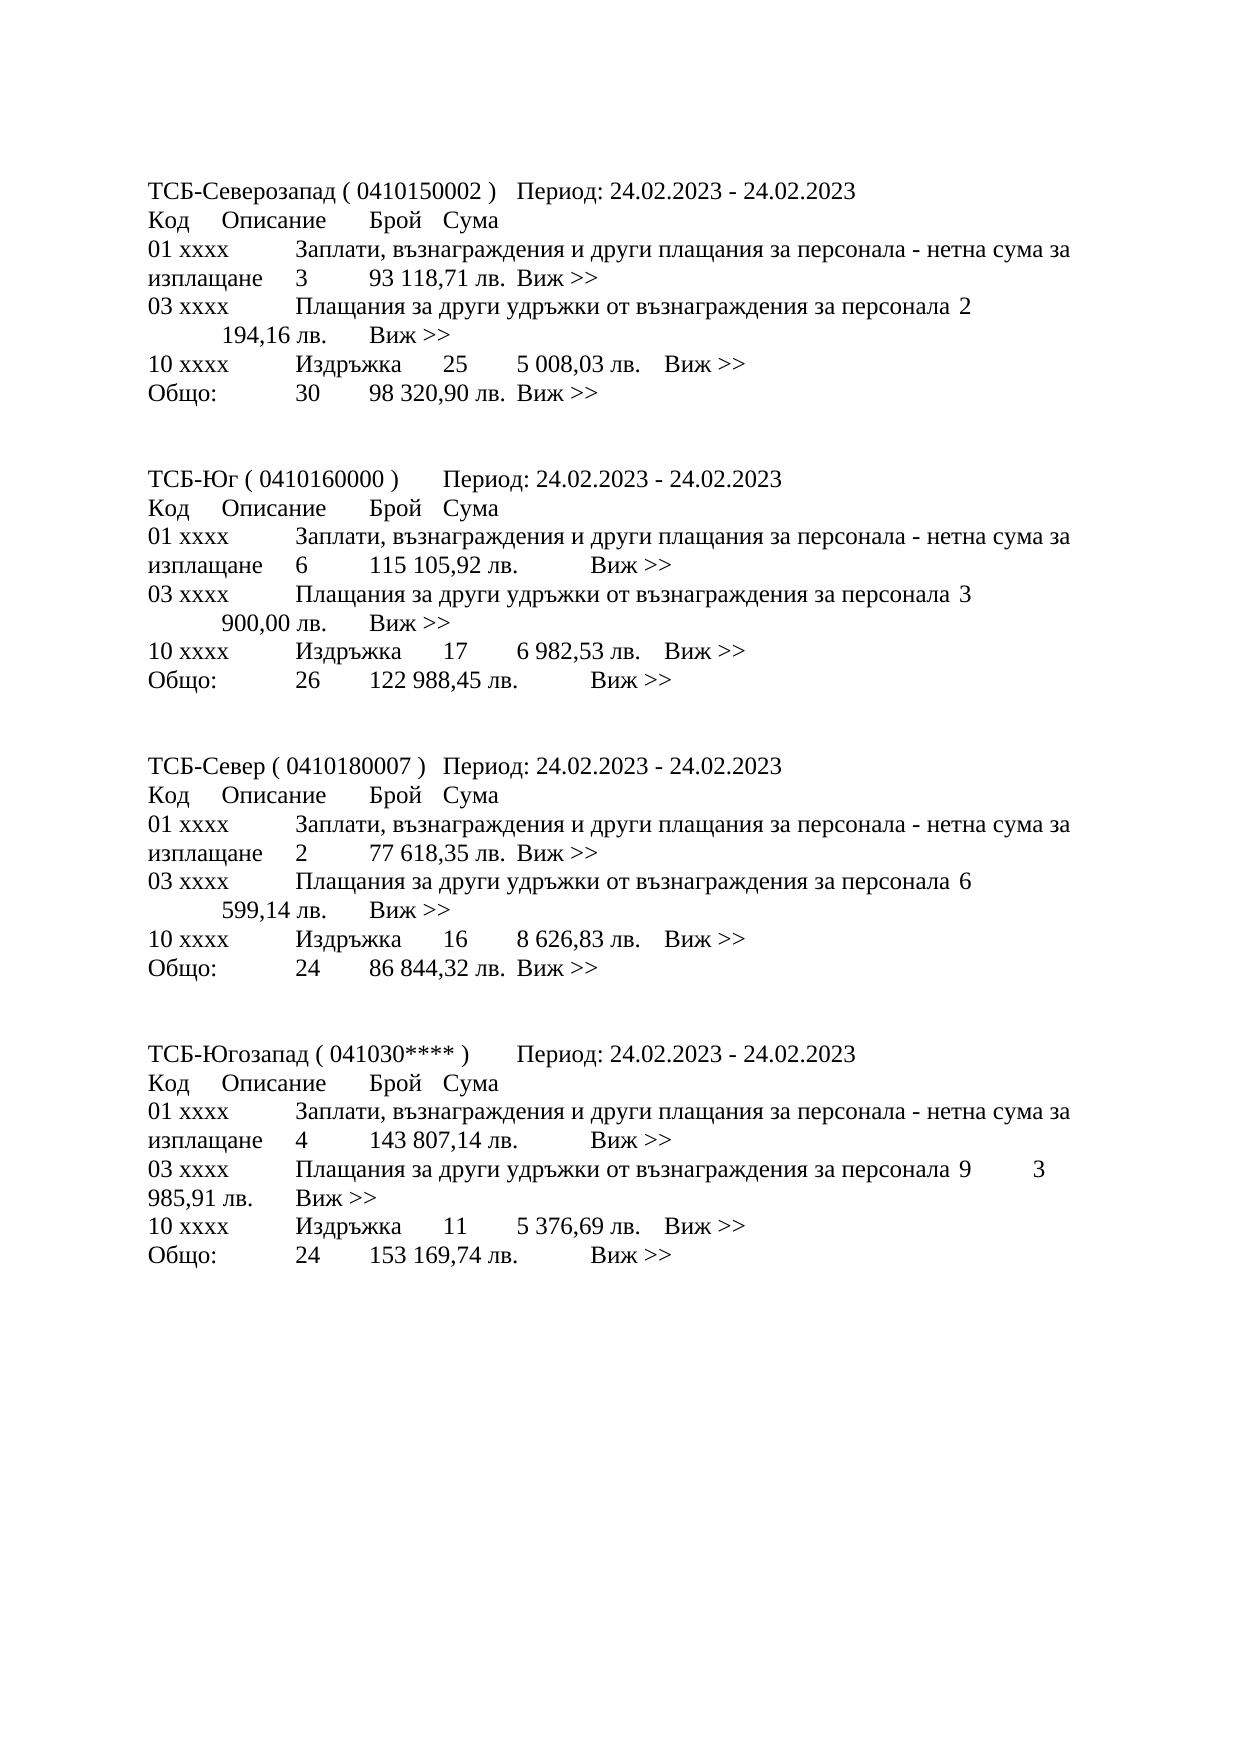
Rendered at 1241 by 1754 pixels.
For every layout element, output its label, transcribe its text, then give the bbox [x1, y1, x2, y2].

text 03 xxxx Плащания за други удръжки от възнаграждения за персонала 2 194,16 лв. Виж >> [148, 291, 1093, 349]
text Код Описание Брой Сума [148, 493, 1093, 521]
text Общо: 24 86 844,32 лв. Виж >> [148, 953, 1093, 981]
text 01 xxxx Заплати, възнаграждения и други плащания за персонала - нетна сума за изплащане 6 115 105,92 лв. Виж >> [148, 521, 1093, 579]
text 03 xxxx Плащания за други удръжки от възнаграждения за персонала 3 900,00 лв. Виж >> [148, 579, 1093, 636]
text ТСБ-Север ( 0410180007 ) Период: 24.02.2023 - 24.02.2023 [148, 751, 1093, 780]
text Общо: 26 122 988,45 лв. Виж >> [148, 665, 1093, 694]
text 01 xxxx Заплати, възнаграждения и други плащания за персонала - нетна сума за изплащане 2 77 618,35 лв. Виж >> [148, 809, 1093, 866]
text ТСБ-Югозапад ( 041030**** ) Период: 24.02.2023 - 24.02.2023 [148, 1039, 1093, 1068]
text Общо: 24 153 169,74 лв. Виж >> [148, 1240, 1093, 1269]
text 03 xxxx Плащания за други удръжки от възнаграждения за персонала 9 3 985,91 лв. Виж >> [148, 1154, 1093, 1211]
text 10 xxxx Издръжка 17 6 982,53 лв. Виж >> [148, 636, 1093, 665]
text ТСБ-Юг ( 0410160000 ) Период: 24.02.2023 - 24.02.2023 [148, 464, 1093, 493]
text 01 xxxx Заплати, възнаграждения и други плащания за персонала - нетна сума за изплащане 3 93 118,71 лв. Виж >> [148, 234, 1093, 291]
text Код Описание Брой Сума [148, 780, 1093, 809]
text 10 xxxx Издръжка 25 5 008,03 лв. Виж >> [148, 349, 1093, 378]
text 03 xxxx Плащания за други удръжки от възнаграждения за персонала 6 599,14 лв. Виж >> [148, 866, 1093, 924]
text Общо: 30 98 320,90 лв. Виж >> [148, 378, 1093, 406]
text ТСБ-Северозапад ( 0410150002 ) Период: 24.02.2023 - 24.02.2023 [148, 176, 1093, 205]
text Код Описание Брой Сума [148, 205, 1093, 234]
text 01 xxxx Заплати, възнаграждения и други плащания за персонала - нетна сума за изплащане 4 143 807,14 лв. Виж >> [148, 1096, 1093, 1154]
text Код Описание Брой Сума [148, 1068, 1093, 1096]
text 10 xxxx Издръжка 11 5 376,69 лв. Виж >> [148, 1211, 1093, 1240]
text 10 xxxx Издръжка 16 8 626,83 лв. Виж >> [148, 924, 1093, 953]
